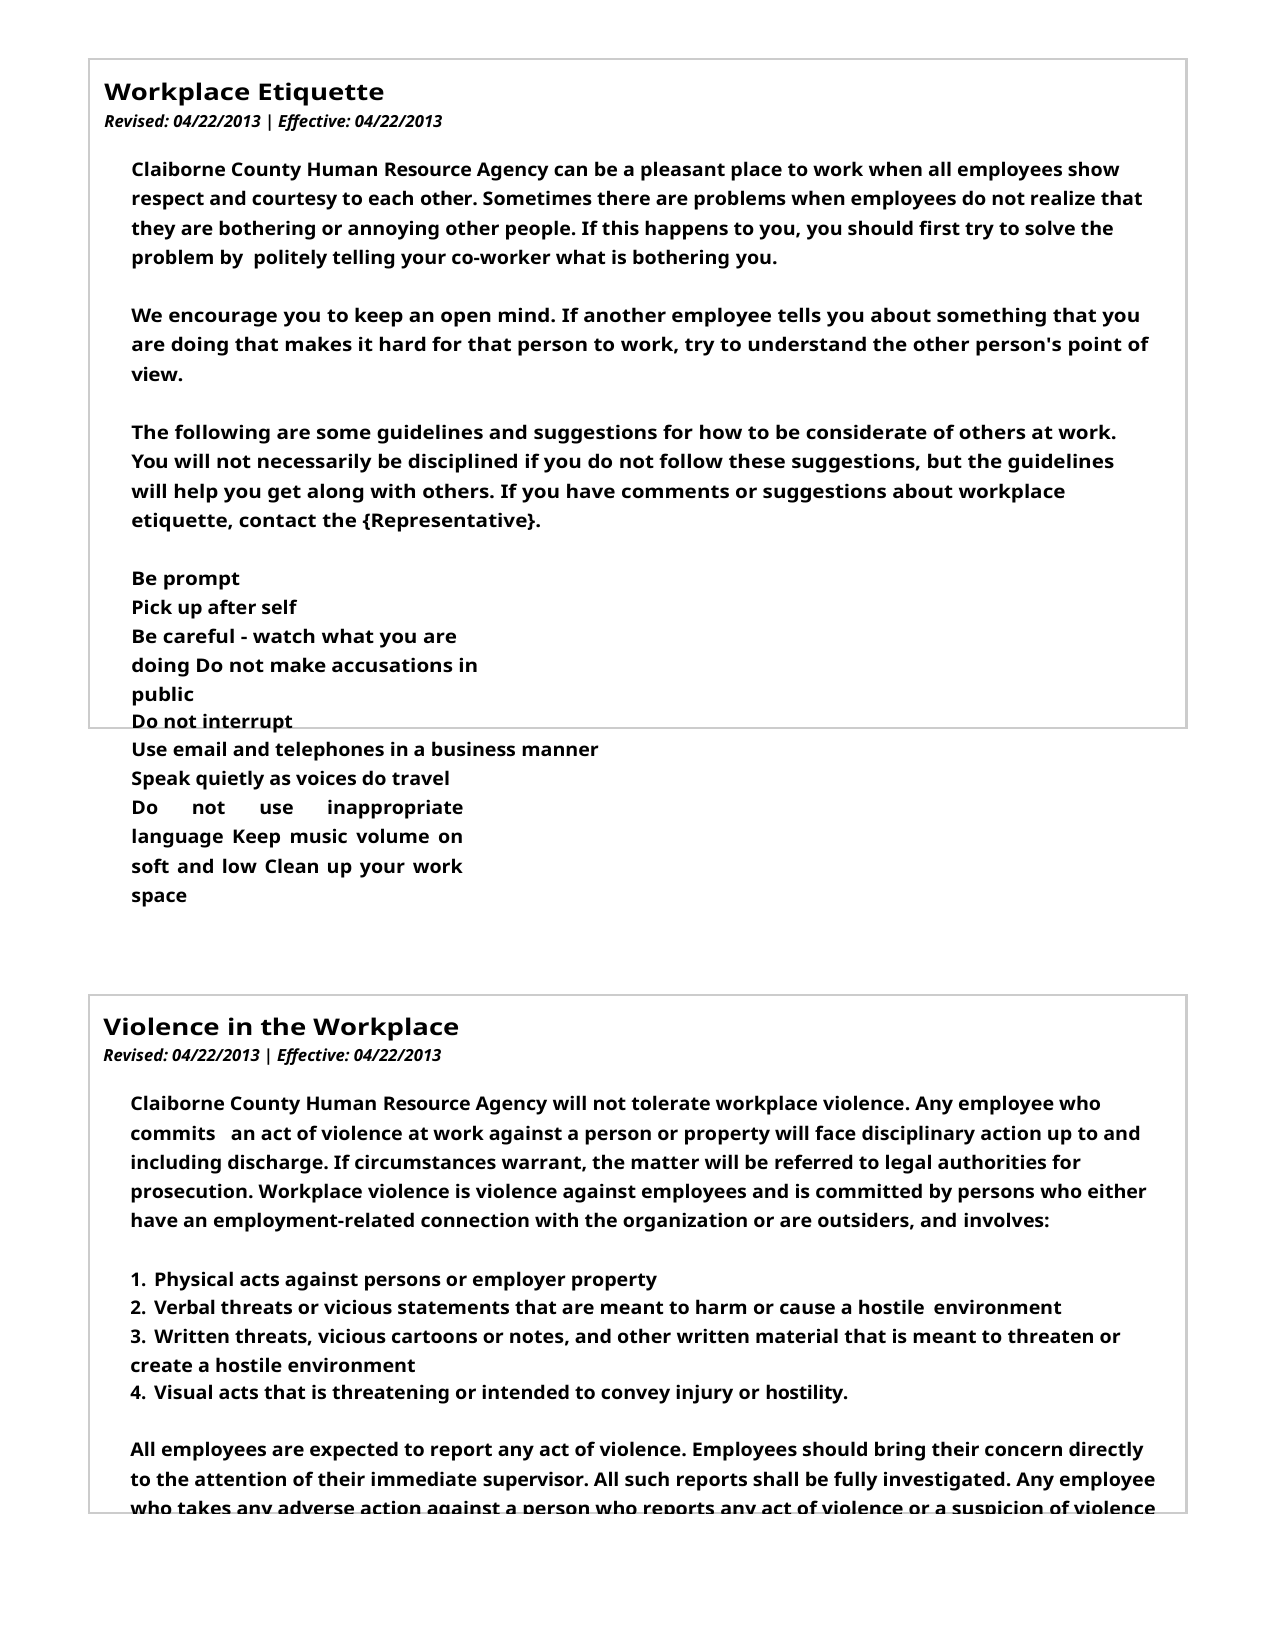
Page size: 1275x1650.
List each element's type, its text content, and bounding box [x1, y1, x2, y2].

text We encourage you to keep an open mind. If another employee tells you about something that you are doing that makes it hard for that person to work, try to understand the other person's point of view. [131, 302, 1152, 386]
subtitle Workplace Etiquette [104, 76, 1200, 108]
text The following are some guidelines and suggestions for how to be considerate of others at work. You will not necessarily be disciplined if you do not follow these suggestions, but the guidelines will help you get along with others. If you have comments or suggestions about workplace etiquette, contact the {Representative}. [131, 419, 1152, 533]
text Be prompt [131, 566, 1200, 591]
text Be careful - watch what you are doing Do not make accusations in public [131, 623, 509, 707]
text Claiborne County Human Resource Agency can be a pleasant place to work when all employees show respect and courtesy to each other. Sometimes there are problems when employees do not realize that they are bothering or annoying other people. If this happens to you, you should first try to solve the problem by politely telling your co-worker what is bothering you. [131, 156, 1152, 269]
text Use email and telephones in a business manner Speak quietly as voices do travel [131, 736, 619, 791]
text Do not interrupt [131, 711, 1200, 733]
text Do not use inappropriate language Keep music volume on soft and low Clean up your work space [131, 794, 464, 908]
text Pick up after self [131, 594, 1200, 620]
text Revised: 04/22/2013 | Effective: 04/22/2013 [104, 110, 1200, 132]
